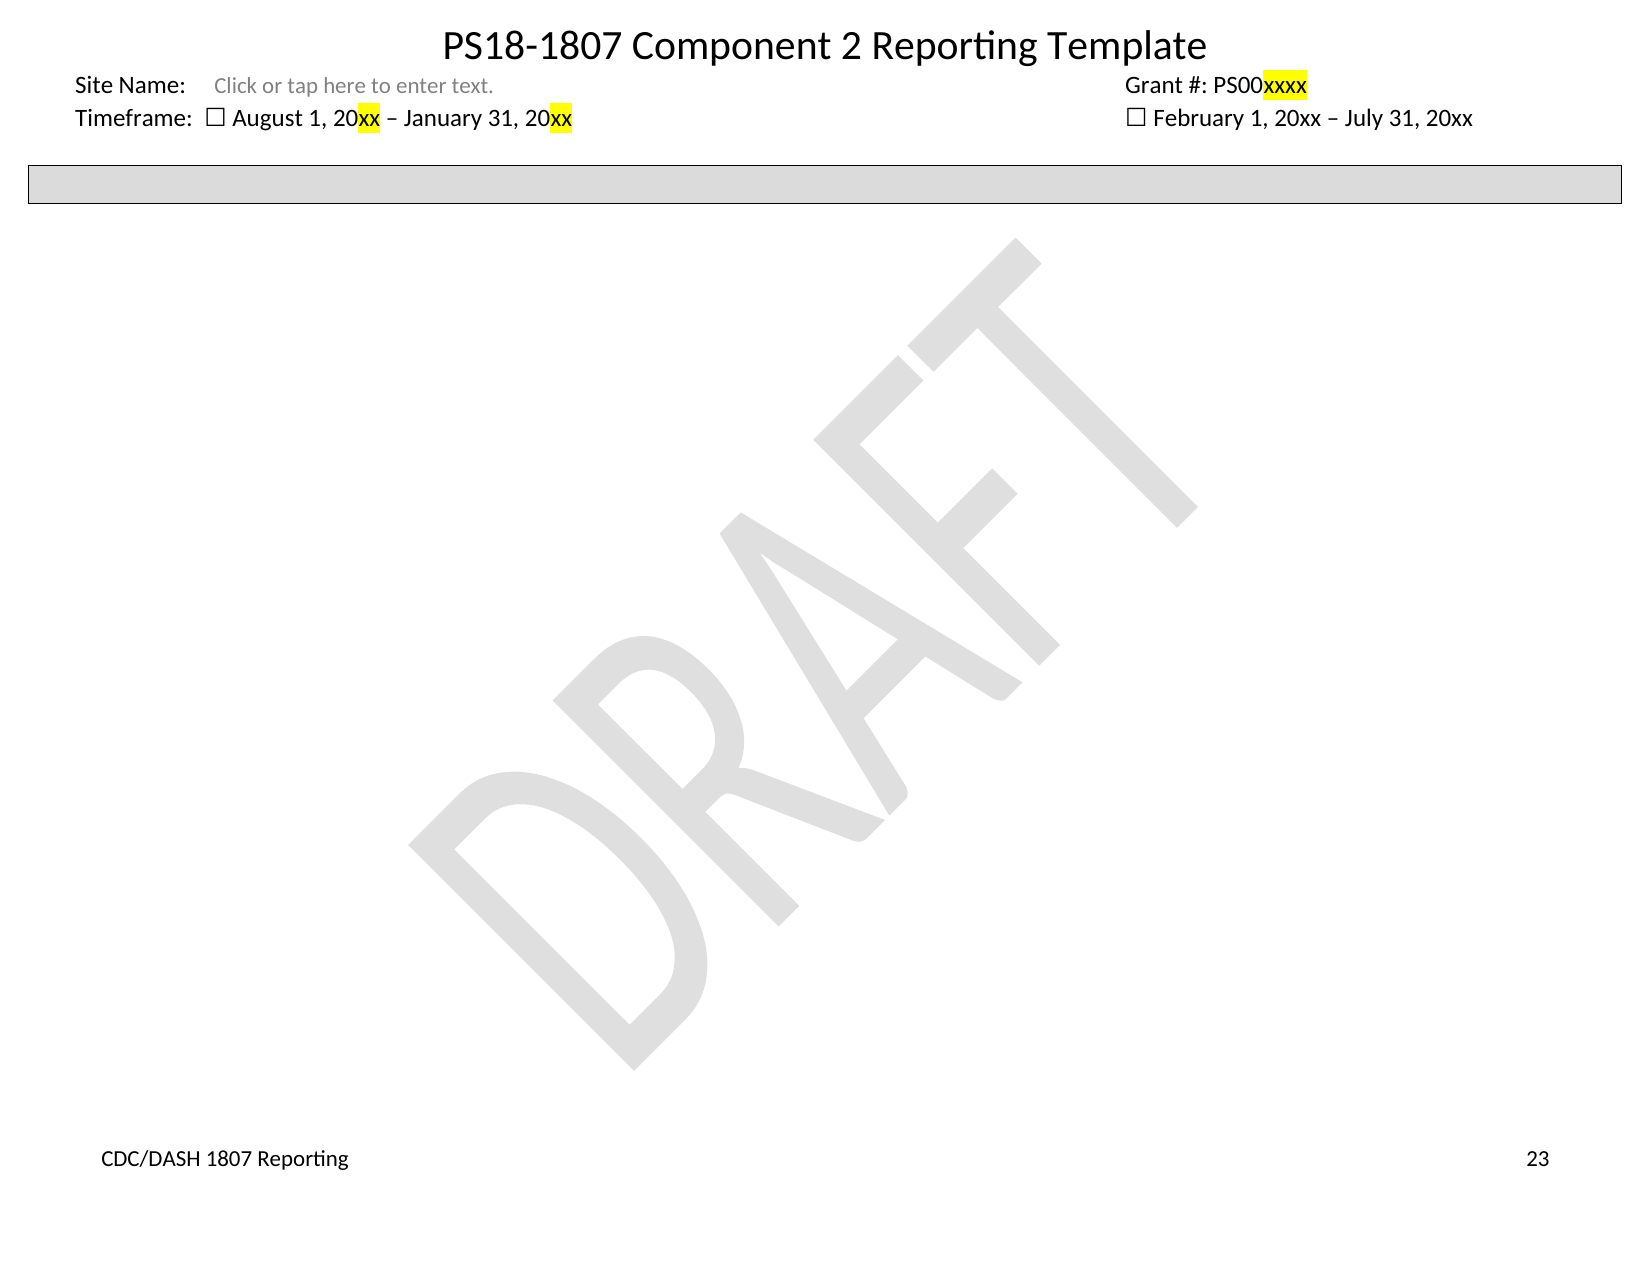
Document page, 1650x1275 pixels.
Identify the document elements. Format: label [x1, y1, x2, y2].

table_cell [29, 166, 1621, 203]
